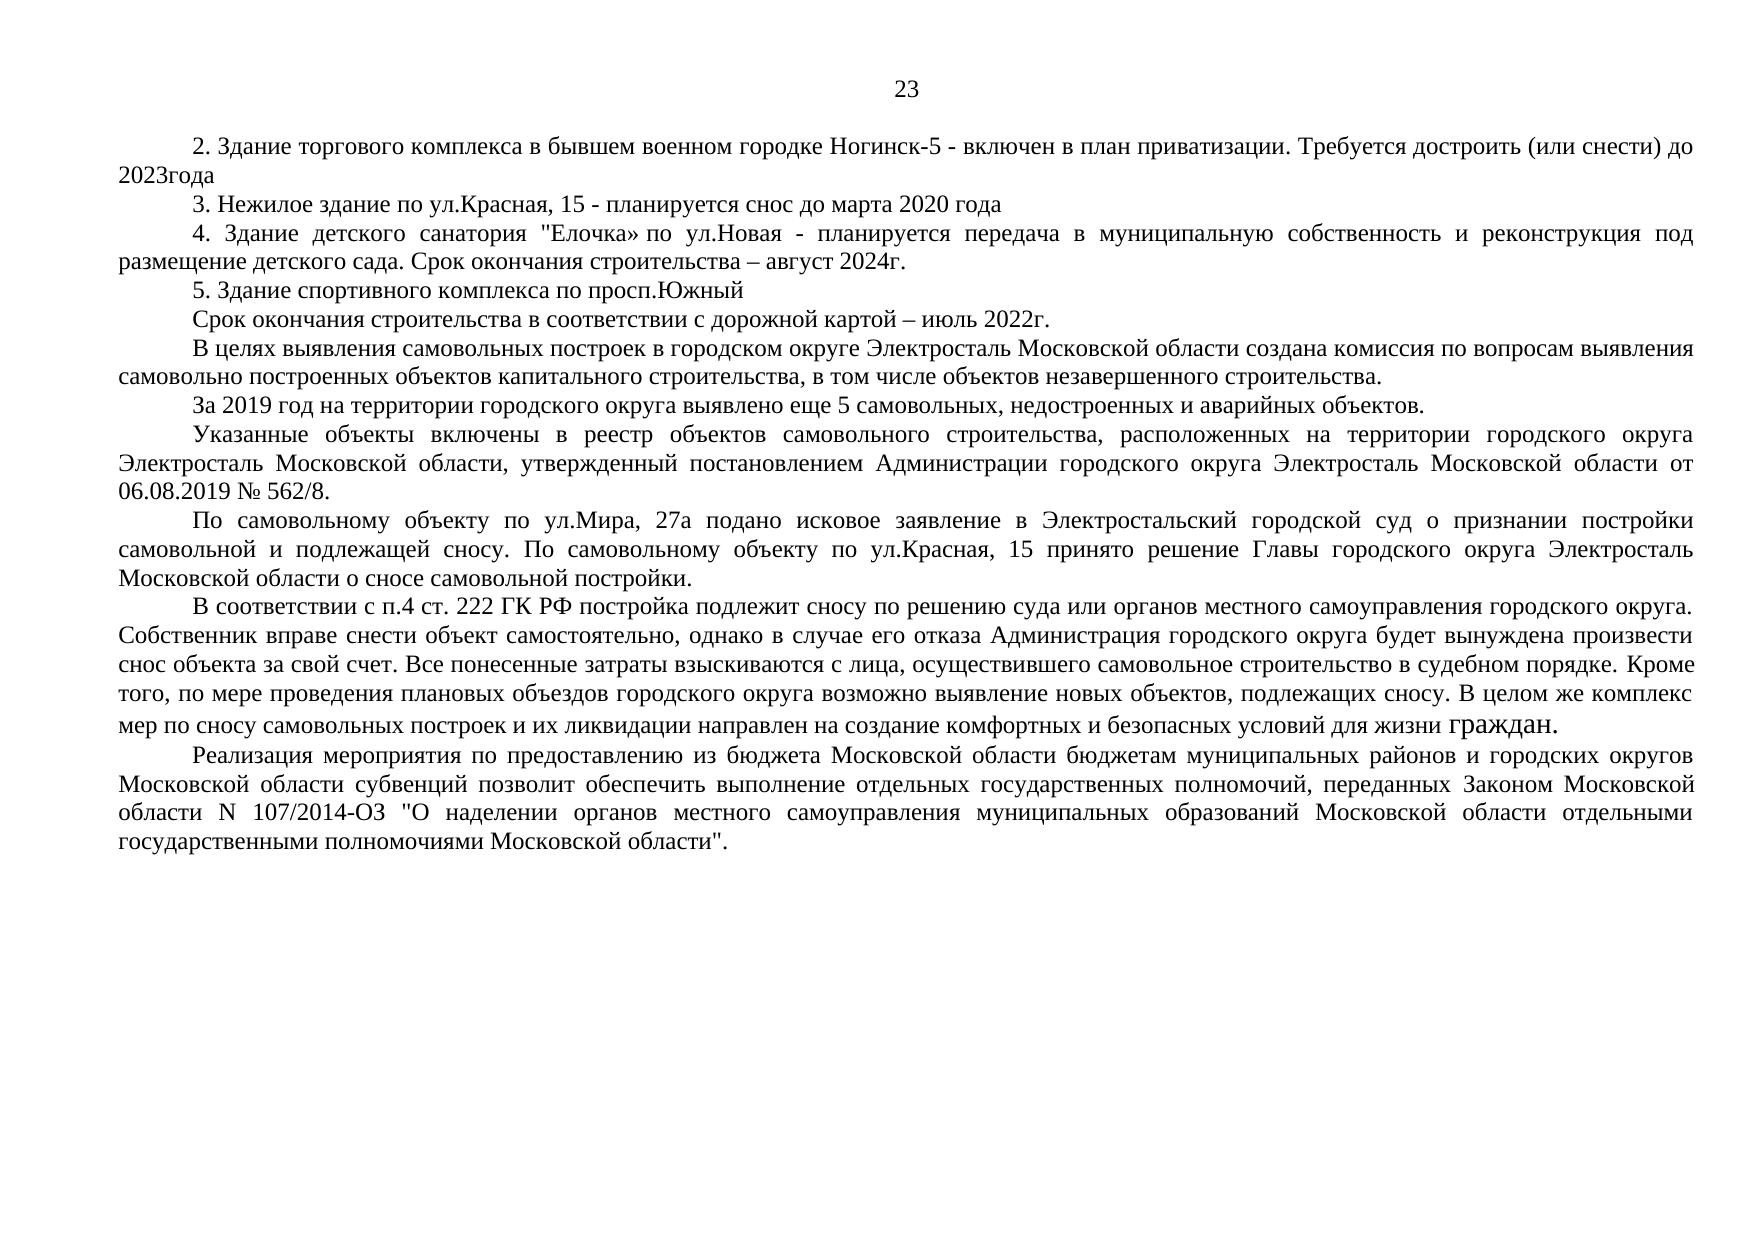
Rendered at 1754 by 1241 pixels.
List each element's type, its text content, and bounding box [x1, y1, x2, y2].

text 4. Здание детского санатория "Елочка» по ул.Новая - планируется передача в муниципальную собственность и реконструкция под размещение детского сада. Срок окончания строительства – август 2024г. [118, 218, 1695, 275]
text 5. Здание спортивного комплекса по просп.Южный [118, 275, 1695, 304]
text В целях выявления самовольных построек в городском округе Электросталь Московской области создана комиссия по вопросам выявления самовольно построенных объектов капитального строительства, в том числе объектов незавершенного строительства. [118, 333, 1695, 390]
text По самовольному объекту по ул.Мира, 27а подано исковое заявление в Электростальский городской суд о признании постройки самовольной и подлежащей сносу. По самовольному объекту по ул.Красная, 15 принято решение Главы городского округа Электросталь Московской области о сносе самовольной постройки. [118, 505, 1695, 591]
text Срок окончания строительства в соответствии с дорожной картой – июль 2022г. [118, 304, 1695, 333]
text 2. Здание торгового комплекса в бывшем военном городке Ногинск-5 - включен в план приватизации. Требуется достроить (или снести) до 2023года [118, 131, 1695, 189]
text За 2019 год на территории городского округа выявлено еще 5 самовольных, недостроенных и аварийных объектов. [118, 390, 1695, 419]
text 3. Нежилое здание по ул.Красная, 15 - планируется снос до марта 2020 года [118, 189, 1695, 218]
text Реализация мероприятия по предоставлению из бюджета Московской области бюджетам муниципальных районов и городских округов Московской области субвенций позволит обеспечить выполнение отдельных государственных полномочий, переданных Законом Московской области N 107/2014-ОЗ "О наделении органов местного самоуправления муниципальных образований Московской области отдельными государственными полномочиями Московской области". [118, 740, 1695, 855]
text В соответствии с п.4 ст. 222 ГК РФ постройка подлежит сносу по решению суда или органов местного самоуправления городского округа. Собственник вправе снести объект самостоятельно, однако в случае его отказа Администрация городского округа будет вынуждена произвести снос объекта за свой счет. Все понесенные затраты взыскиваются с лица, осуществившего самовольное строительство в судебном порядке. Кроме того, по мере проведения плановых объездов городского округа возможно выявление новых объектов, подлежащих сносу. В целом же комплекс мер по сносу самовольных построек и их ликвидации направлен на создание комфортных и безопасных условий для жизни граждан. [118, 591, 1695, 740]
text Указанные объекты включены в реестр объектов самовольного строительства, расположенных на территории городского округа Электросталь Московской области, утвержденный постановлением Администрации городского округа Электросталь Московской области от 06.08.2019 № 562/8. [118, 419, 1695, 505]
